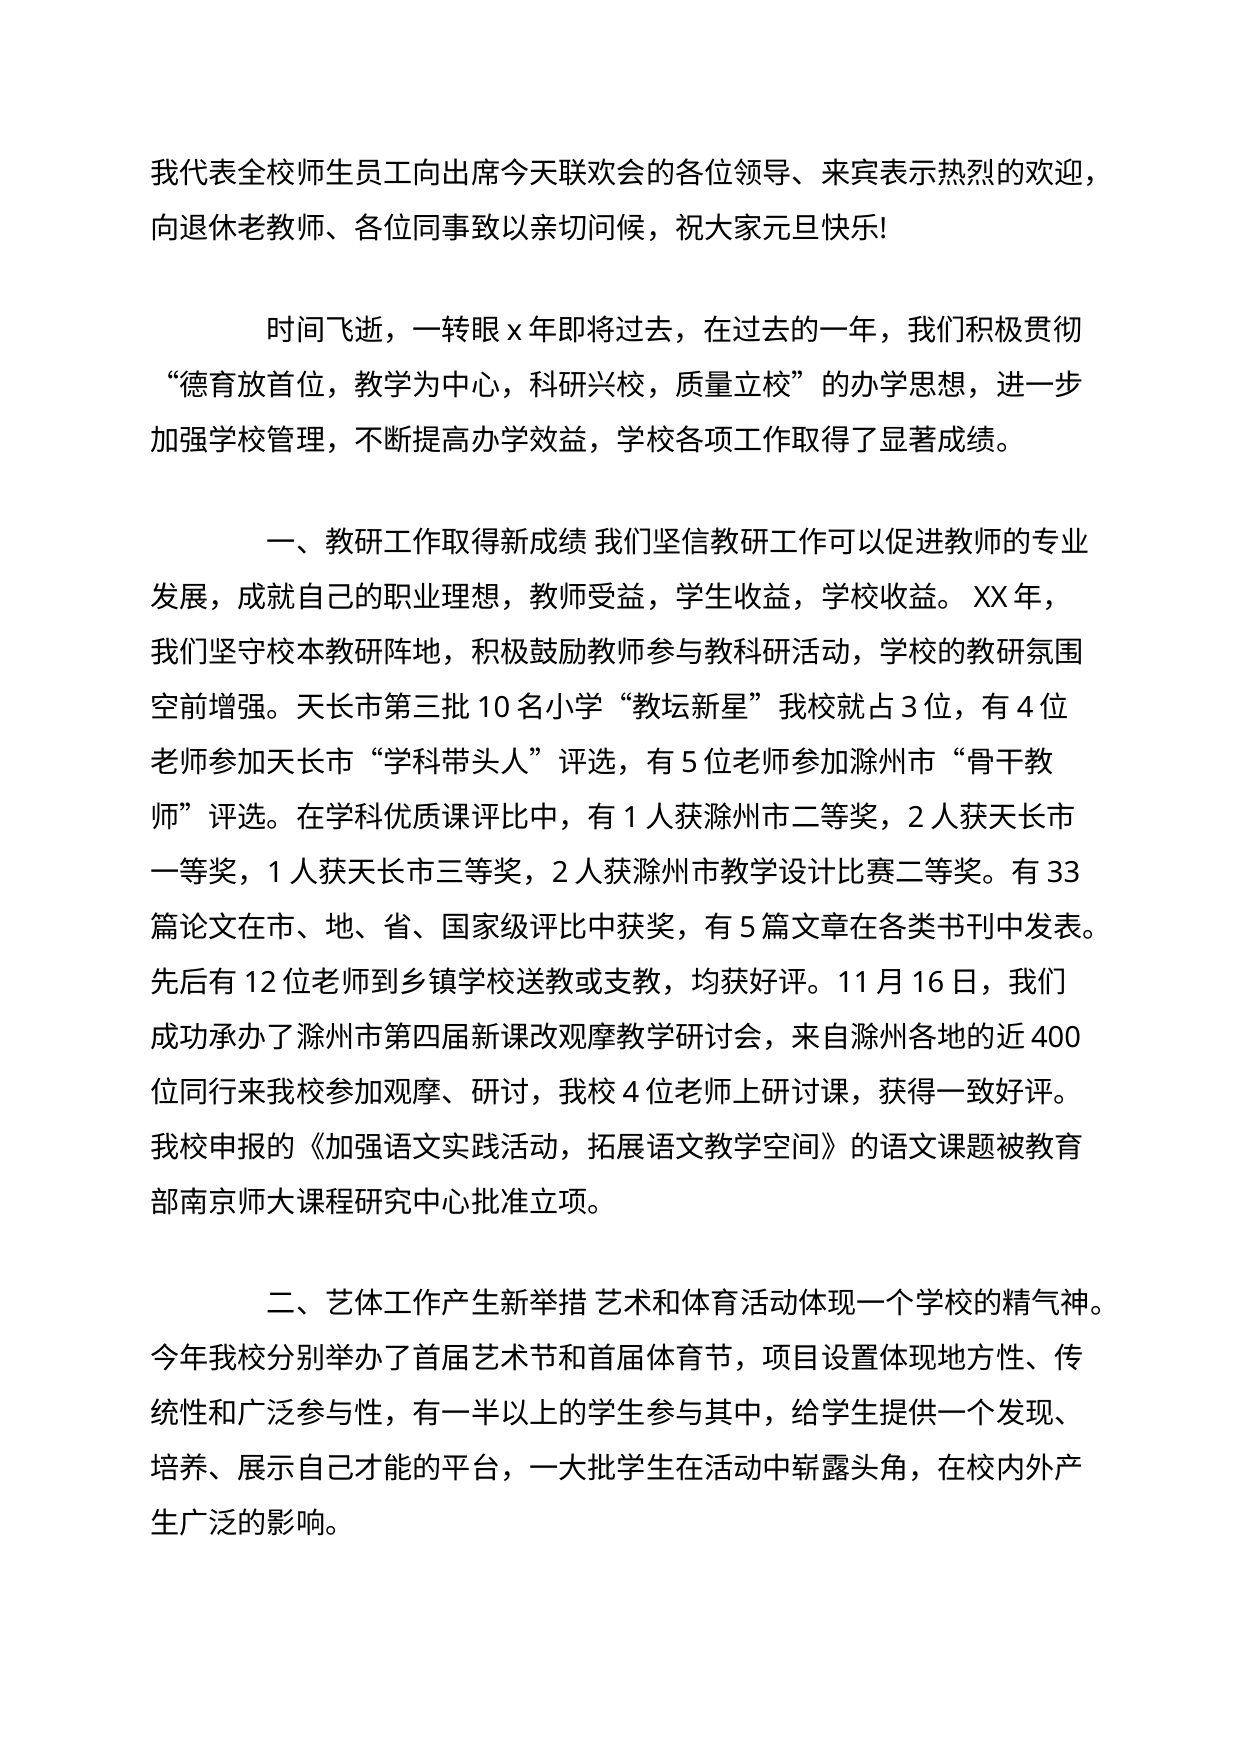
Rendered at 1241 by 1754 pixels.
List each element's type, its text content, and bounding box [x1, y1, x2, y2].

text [150, 150, 1090, 247]
text 一、教研工作取得新成绩 我们坚信教研工作可以促进教师的专业发展，成就自己的职业理想，教师受益，学生收益，学校收益。 XX年，我们坚守校本教研阵地，积极鼓励教师参与教科研活动，学校的教研氛围空前增强。天长市第三批10名小学“教坛新星”我校就占3位，有4位老师参加天长市“学科带头人”评选，有5位老师参加滁州市“骨干教师”评选。在学科优质课评比中，有1人获滁州市二等奖，2人获天长市一等奖，1人获天长市三等奖，2人获滁州市教学设计比赛二等奖。有33篇论文在市、地、省、国家级评比中获奖，有5篇文章在各类书刊中发表。先后有12位老师到乡镇学校送教或支教，均获好评。11月16日，我们成功承办了滁州市第四届新课改观摩教学研讨会，来自滁州各地的近400位同行来我校参加观摩、研讨，我校4位老师上研讨课，获得一致好评。我校申报的《加强语文实践活动，拓展语文教学空间》的语文课题被教育部南京师大课程研究中心批准立项。 [150, 518, 1090, 1221]
text 时间飞逝，一转眼 x年即将过去，在过去的一年，我们积极贯彻“德育放首位，教学为中心，科研兴校，质量立校”的办学思想，进一步加强学校管理，不断提高办学效益，学校各项工作取得了显著成绩。 [150, 307, 1090, 459]
text 二、艺体工作产生新举措 艺术和体育活动体现一个学校的精气神。今年我校分别举办了首届艺术节和首届体育节，项目设置体现地方性、传统性和广泛参与性，有一半以上的学生参与其中，给学生提供一个发现、培养、展示自己才能的平台，一大批学生在活动中崭露头角，在校内外产生广泛的影响。 [150, 1280, 1090, 1542]
